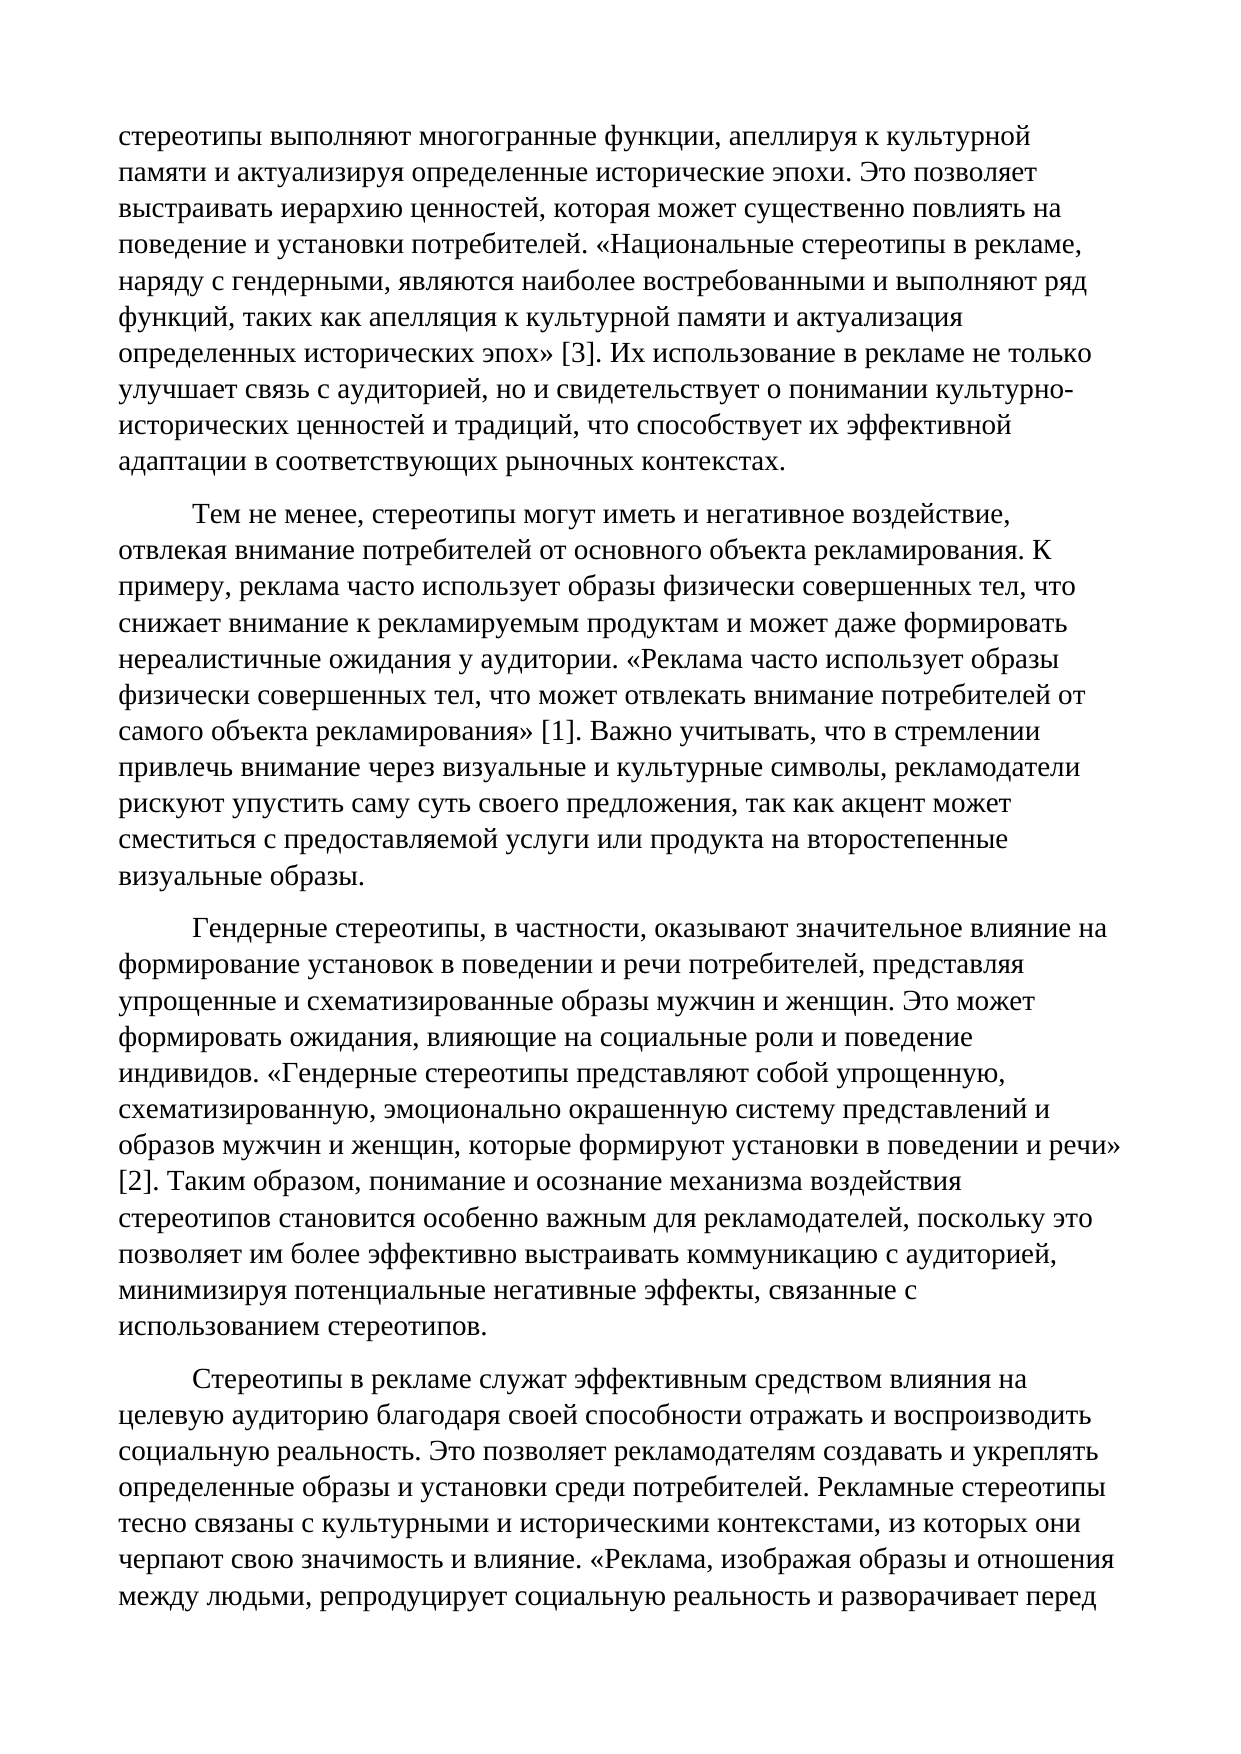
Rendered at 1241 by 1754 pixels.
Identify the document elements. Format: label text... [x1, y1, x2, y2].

text Тем не менее, стереотипы могут иметь и негативное воздействие, отвлекая внимание потребителей от основного объекта рекламирования. К примеру, реклама часто использует образы физически совершенных тел, что снижает внимание к рекламируемым продуктам и может даже формировать нереалистичные ожидания у аудитории. «Реклама часто использует образы физически совершенных тел, что может отвлекать внимание потребителей от самого объекта рекламирования» [1]. Важно учитывать, что в стремлении привлечь внимание через визуальные и культурные символы, рекламодатели рискуют упустить саму суть своего предложения, так как акцент может сместиться с предоставляемой услуги или продукта на второстепенные визуальные образы. [118, 496, 1122, 891]
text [118, 118, 1122, 477]
text Гендерные стереотипы, в частности, оказывают значительное влияние на формирование установок в поведении и речи потребителей, представляя упрощенные и схематизированные образы мужчин и женщин. Это может формировать ожидания, влияющие на социальные роли и поведение индивидов. «Гендерные стереотипы представляют собой упрощенную, схематизированную, эмоционально окрашенную систему представлений и образов мужчин и женщин, которые формируют установки в поведении и речи» [2]. Таким образом, понимание и осознание механизма воздействия стереотипов становится особенно важным для рекламодателей, поскольку это позволяет им более эффективно выстраивать коммуникацию с аудиторией, минимизируя потенциальные негативные эффекты, связанные с использованием стереотипов. [118, 911, 1122, 1342]
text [118, 1361, 1122, 1611]
